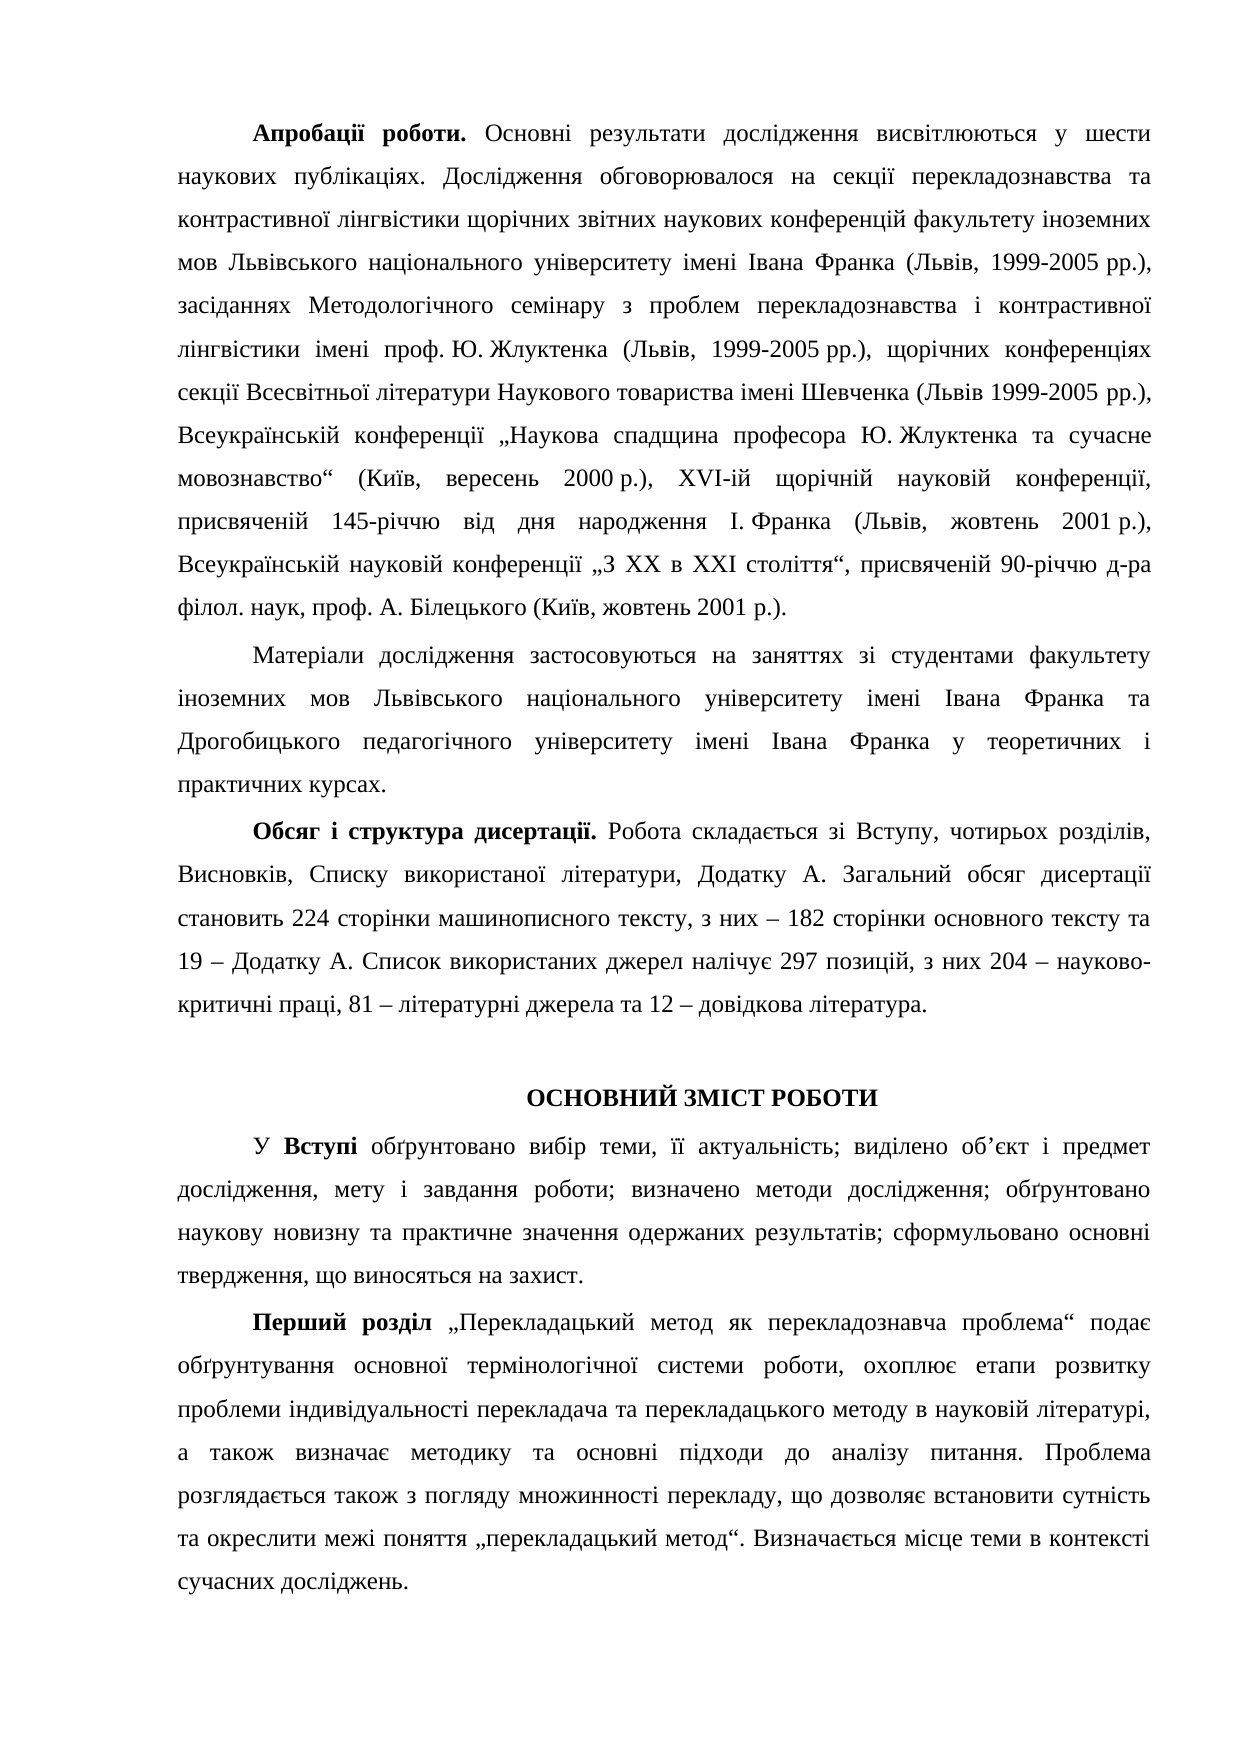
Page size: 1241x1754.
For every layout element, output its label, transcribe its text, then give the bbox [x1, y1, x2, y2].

text ОСНОВНИЙ ЗМІСТ РОБОТИ [177, 1083, 1152, 1112]
text Апробації роботи. Основні результати дослідження висвітлюються у шести наукових публікаціях. Дослідження обговорювалося на секції перекладознавства та контрастивної лінгвістики щорічних звітних наукових конференцій факультету іноземних мов Львівського національного університету імені Івана Франка (Львів, 1999-2005 рр.), засіданнях Методологічного семінару з проблем перекладознавства і контрастивної лінгвістики імені проф. Ю. Жлуктенка (Львів, 1999-2005 рр.), щорічних конференціях секції Всесвітньої літератури Наукового товариства імені Шевченка (Львів 1999-2005 рр.), Всеукраїнській конференції „Наукова спадщина професора Ю. Жлуктенка та сучасне мовознавство“ (Київ, вересень 2000 р.), XVI-ій щорічній науковій конференції, присвяченій 145-річчю від дня народження І. Франка (Львів, жовтень 2001 р.), Всеукраїнській науковій конференції „З XX в XXI століття“, присвяченій 90-річчю д-ра філол. наук, проф. А. Білецького (Київ, жовтень 2001 р.). [177, 118, 1152, 621]
text Матеріали дослідження застосовуються на заняттях зі студентами факультету іноземних мов Львівського національного університету імені Івана Франка та Дрогобицького педагогічного університету імені Івана Франка у теоретичних і практичних курсах. [177, 640, 1152, 798]
text У Вступі обґрунтовано вибір теми, її актуальність; виділено об’єкт і предмет дослідження, мету і завдання роботи; визначено методи дослідження; обґрунтовано наукову новизну та практичне значення одержаних результатів; сформульовано основні твердження, що виносяться на захист. [177, 1131, 1152, 1289]
text Обсяг і структура дисертації. Робота складається зі Вступу, чотирьох розділів, Висновків, Списку використаної літератури, Додатку А. Загальний обсяг дисертації становить 224 сторінки машинописного тексту, з них – 182 сторінки основного тексту та 19 – Додатку А. Список використаних джерел налічує 297 позицій, з них 204 – науково-критичні праці, 81 – літературні джерела та 12 – довідкова література. [177, 816, 1152, 1018]
text Перший розділ „Перекладацький метод як перекладознавча проблема“ подає обґрунтування основної термінологічної системи роботи, охоплює етапи розвитку проблеми індивідуальності перекладача та перекладацького методу в науковій літературі, а також визначає методику та основні підходи до аналізу питання. Проблема розглядається також з погляду множинності перекладу, що дозволяє встановити сутність та окреслити межі поняття „перекладацький метод“. Визначається місце теми в контексті сучасних досліджень. [177, 1307, 1152, 1595]
